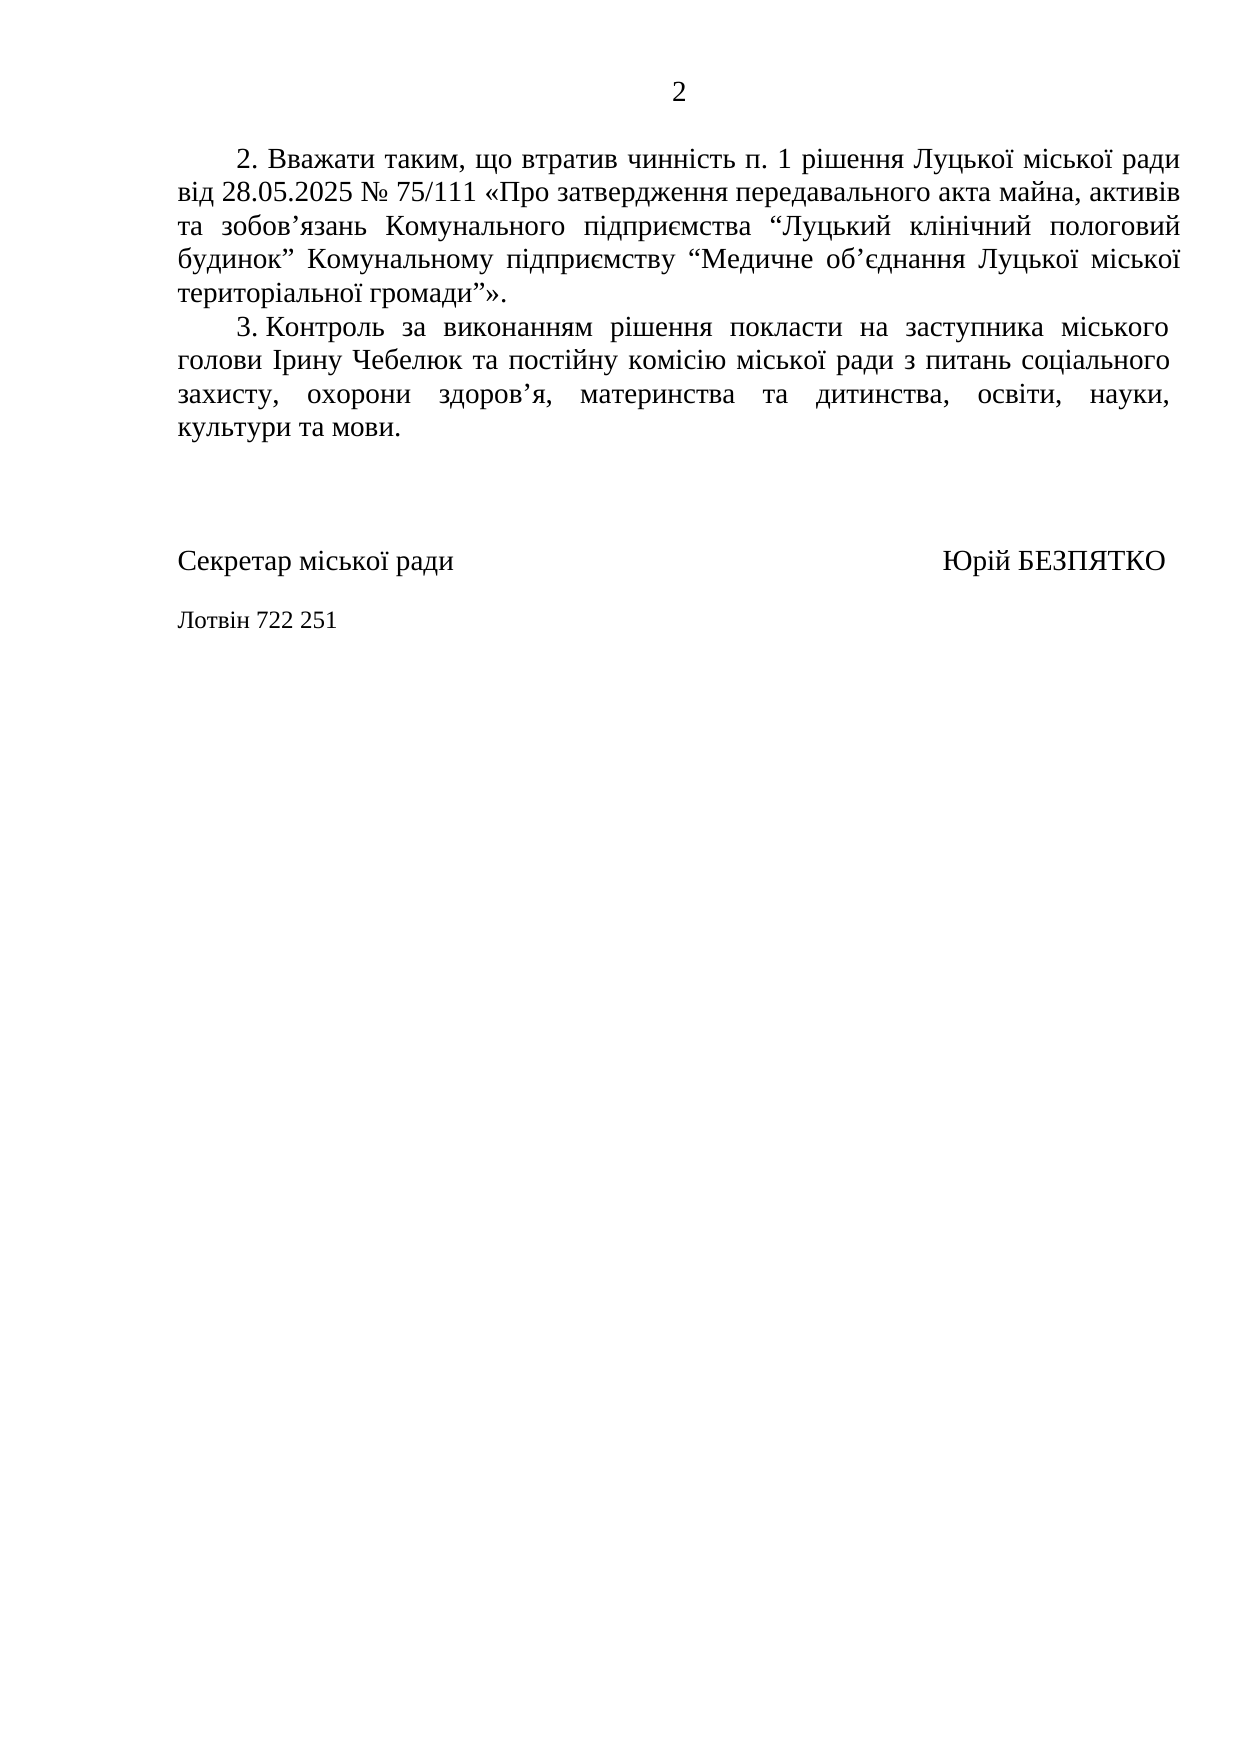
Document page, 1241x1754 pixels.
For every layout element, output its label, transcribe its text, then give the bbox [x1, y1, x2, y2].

text Лотвін 722 251 [177, 605, 1181, 634]
text Секретар міської ради Юрій БЕЗПЯТКО [177, 543, 1181, 577]
list 3. Контроль за виконанням рішення покласти на заступника міського голови Ірину Чебелюк та постійну комісію міської ради з питань соціального захисту, охорони здоров’я, материнства та дитинства, освіти, науки, культури та мови. [177, 309, 1170, 443]
text 2. Вважати таким, що втратив чинність п. 1 рішення Луцької міської ради від 28.05.2025 № 75/111 «Про затвердження передавального акта майна, активів та зобов’язань Комунального підприємства “Луцький клінічний пологовий будинок” Комунальному підприємству “Медичне об’єднання Луцької міської територіальної громади”». [177, 141, 1181, 309]
